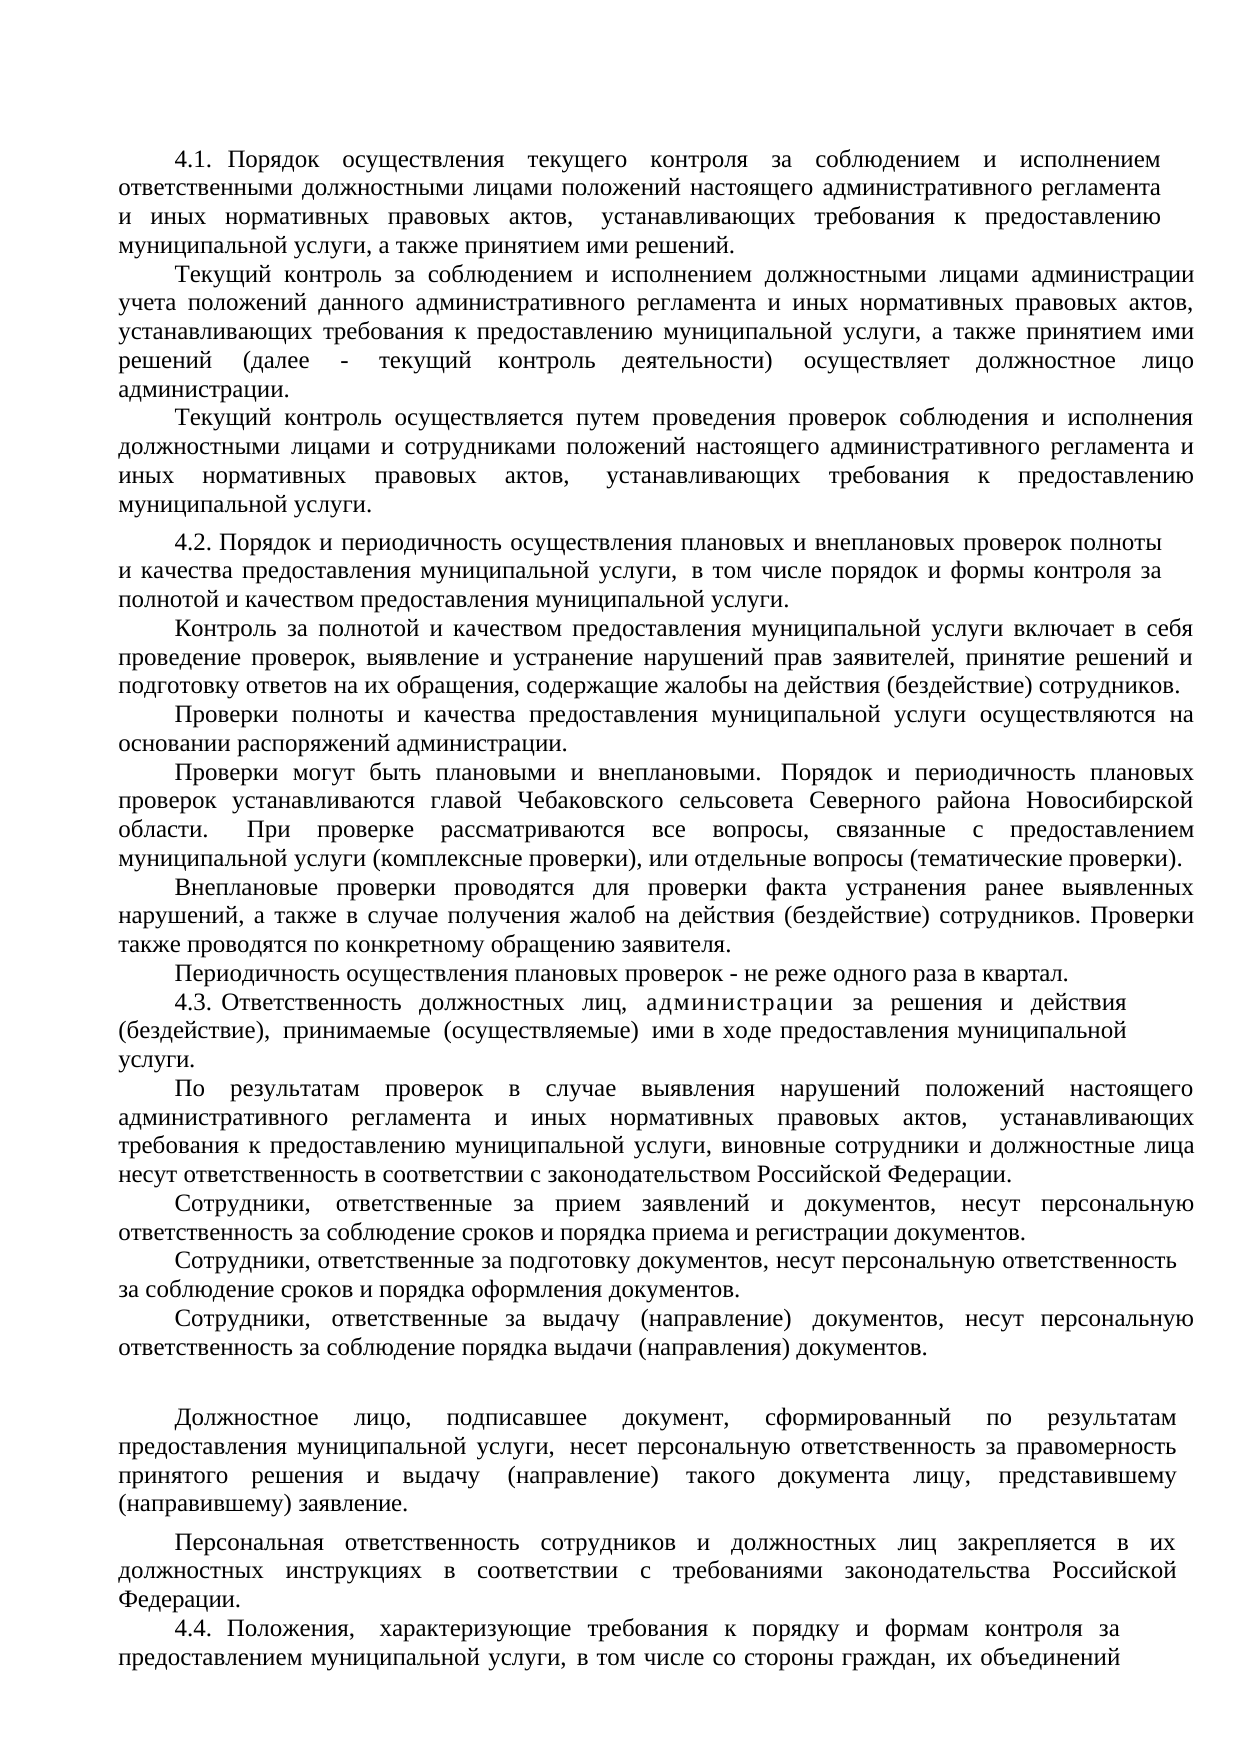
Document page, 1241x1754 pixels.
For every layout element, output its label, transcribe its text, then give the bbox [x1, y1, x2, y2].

list Порядок и периодичность осуществления плановых и внеплановых проверок полноты и качества предоставления муниципальной услуги, в том числе порядок и формы контроля за полнотой и качеством предоставления муниципальной услуги. [118, 527, 1162, 613]
text Персональная ответственность сотрудников и должностных лиц закрепляется в их должностных инструкциях в соответствии с требованиями законодательства Российской Федерации. [118, 1527, 1177, 1613]
text Контроль за полнотой и качеством предоставления муниципальной услуги включает в себя проведение проверок, выявление и устранение нарушений прав заявителей, принятие решений и подготовку ответов на их обращения, содержащие жалобы на действия (бездействие) сотрудников. [118, 613, 1194, 699]
list Порядок осуществления текущего контроля за соблюдением и исполнением ответственными должностными лицами положений настоящего административного регламента и иных нормативных правовых актов, устанавливающих требования к предоставлению муниципальной услуги, а также принятием ими решений. [118, 144, 1161, 259]
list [118, 1613, 1121, 1670]
text Сотрудники, ответственные за прием заявлений и документов, несут персональную ответственность за соблюдение сроков и порядка приема и регистрации документов. [118, 1188, 1194, 1246]
text Сотрудники, ответственные за подготовку документов, несут персональную ответственность за соблюдение сроков и порядка оформления документов. [118, 1246, 1177, 1303]
text Внеплановые проверки проводятся для проверки факта устранения ранее выявленных нарушений, а также в случае получения жалоб на действия (бездействие) сотрудников. Проверки также проводятся по конкретному обращению заявителя. [118, 872, 1194, 958]
text По результатам проверок в случае выявления нарушений положений настоящего административного регламента и иных нормативных правовых актов, устанавливающих требования к предоставлению муниципальной услуги, виновные сотрудники и должностные лица несут ответственность в соответствии с законодательством Российской Федерации. [118, 1073, 1194, 1188]
text Сотрудники, ответственные за выдачу (направление) документов, несут персональную ответственность за соблюдение порядка выдачи (направления) документов. [118, 1303, 1194, 1361]
text Текущий контроль за соблюдением и исполнением должностными лицами администрации учета положений данного административного регламента и иных нормативных правовых актов, устанавливающих требования к предоставлению муниципальной услуги, а также принятием ими решений (далее - текущий контроль деятельности) осуществляет должностное лицо администрации. [118, 259, 1194, 402]
text Текущий контроль осуществляется путем проведения проверок соблюдения и исполнения должностными лицами и сотрудниками положений настоящего административного регламента и иных нормативных правовых актов, устанавливающих требования к предоставлению муниципальной услуги. [118, 402, 1194, 517]
text Проверки могут быть плановыми и внеплановыми. Порядок и периодичность плановых проверок устанавливаются главой Чебаковского сельсовета Северного района Новосибирской области. При проверке рассматриваются все вопросы, связанные с предоставлением муниципальной услуги (комплексные проверки), или отдельные вопросы (тематические проверки). [118, 757, 1194, 872]
list Ответственность должностных лиц, администрации за решения и действия (бездействие), принимаемые (осуществляемые) ими в ходе предоставления муниципальной услуги. [118, 987, 1127, 1073]
text Должностное лицо, подписавшее документ, сформированный по результатам предоставления муниципальной услуги, несет персональную ответственность за правомерность принятого решения и выдачу (направление) такого документа лицу, представившему (направившему) заявление. [118, 1402, 1177, 1517]
text Проверки полноты и качества предоставления муниципальной услуги осуществляются на основании распоряжений администрации. [118, 699, 1194, 757]
text Периодичность осуществления плановых проверок - не реже одного раза в квартал. [174, 958, 1194, 987]
